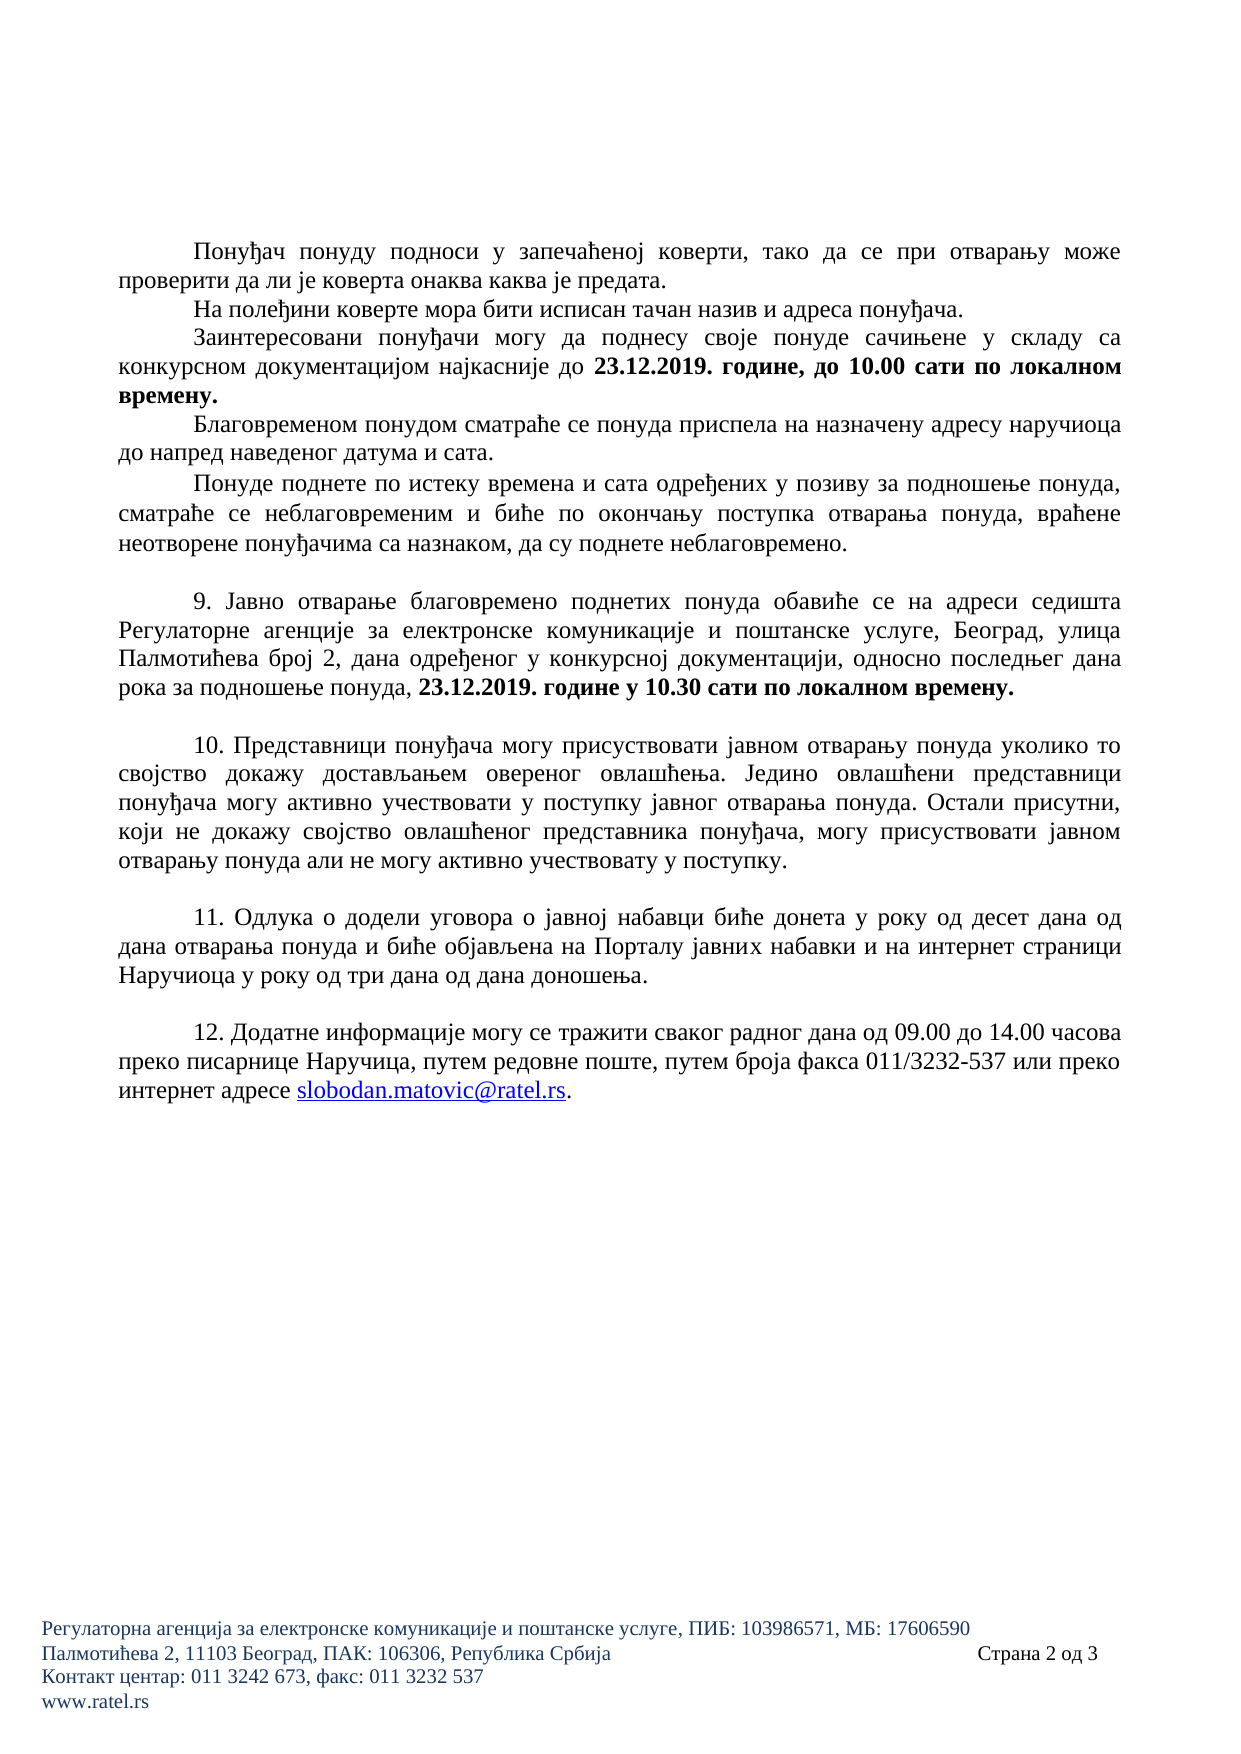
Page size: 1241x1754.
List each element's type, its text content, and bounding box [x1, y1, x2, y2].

text Благовременом понудом сматраће се понуда приспела на назначену адресу наручиоца до напред наведеног датума и сата. [118, 409, 1122, 466]
text Понуде поднете по истеку времена и сата одређених у позиву за подношење понуда, сматраће се неблаговременим и биће по окончању поступка отварања понуда, враћене неотворене понуђачима са назнаком, да су поднете неблаговремено. [118, 466, 1122, 557]
text 9. Јавно отварање благовремено поднетих понуда обавиће се на адреси седишта Регулаторне агенције за електронске комуникације и поштанске услуге, Београд, улица Палмотићева број 2, дана одређеног у конкурсној документацији, односно последњег дана рока за подношење понуда, 23.12.2019. године у 10.30 сати по локалном времену. [118, 586, 1122, 701]
text На полеђини коверте мора бити исписан тачан назив и адреса понуђача. [118, 294, 1122, 322]
text 12. Додатне информације могу се тражити сваког радног дана од 09.00 до 14.00 часова преко писарнице Наручица, путем редовне поште, путем броја факса 011/3232-537 или преко интернет адресе slobodan.matovic@ratel.rs. [118, 1017, 1122, 1103]
text 10. Представници понуђача могу присуствовати јавном отварању понуда уколико то својство докажу достављањем овереног овлашћења. Једино овлашћени представници понуђача могу активно учествовати у поступку јавног отварања понуда. Остали присутни, који не докажу својство овлашћеног представника понуђача, могу присуствовати јавном отварању понуда али не могу активно учествовату у поступку. [118, 730, 1122, 873]
text Заинтересовани понуђачи могу да поднесу своје понуде сачињене у складу са конкурсном документацијом најкасније до 23.12.2019. године, до 10.00 сати по локалном времену. [118, 322, 1122, 409]
text 11. Одлука о додели уговора о јавној набавци биће донета у року од десет дана од дана отварања понуда и биће објављена на Порталу јавних набавки и на интернет страници Наручиоца у року од три дана од дана доношења. [118, 902, 1122, 988]
text Понуђач понуду подноси у запечаћеној коверти, тако да се при отварању може проверити да ли је коверта онаква каква је предата. [118, 236, 1122, 294]
